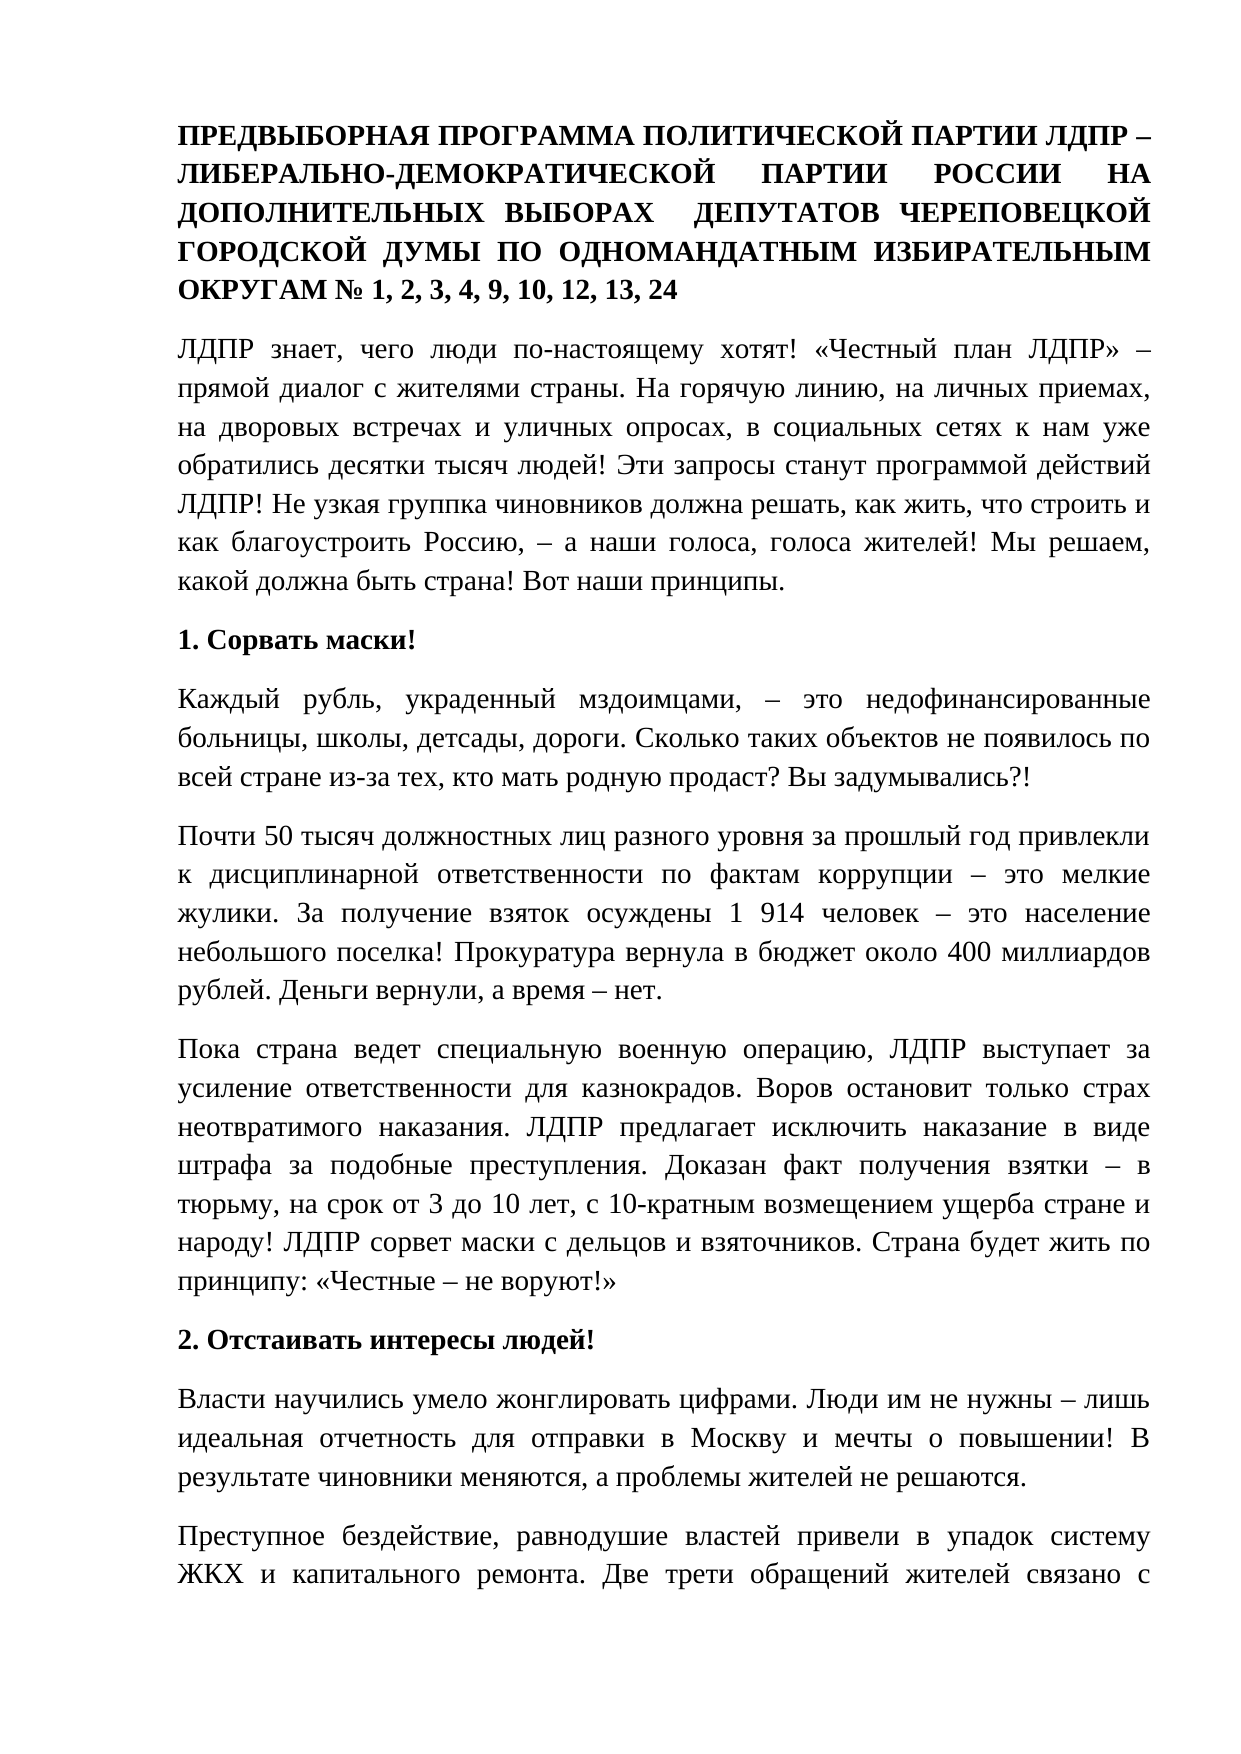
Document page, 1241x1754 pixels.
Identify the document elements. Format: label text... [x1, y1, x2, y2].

text ЛДПР знает, чего люди по-настоящему хотят! «Честный план ЛДПР» – прямой диалог с жителями страны. На горячую линию, на личных приемах, на дворовых встречах и уличных опросах, в социальных сетях к нам уже обратились десятки тысяч людей! Эти запросы станут программой действий ЛДПР! Не узкая группка чиновников должна решать, как жить, что строить и как благоустроить Россию, – а наши голоса, голоса жителей! Мы решаем, какой должна быть страна! Вот наши принципы. [177, 332, 1152, 596]
text 1. Сорвать маски! [177, 622, 1152, 656]
text ПРЕДВЫБОРНАЯ ПРОГРАММА ПОЛИТИЧЕСКОЙ ПАРТИИ ЛДПР – ЛИБЕРАЛЬНО-ДЕМОКРАТИЧЕСКОЙ ПАРТИИ РОССИИ НА ДОПОЛНИТЕЛЬНЫХ ВЫБОРАХ ДЕПУТАТОВ ЧЕРЕПОВЕЦКОЙ ГОРОДСКОЙ ДУМЫ ПО ОДНОМАНДАТНЫМ ИЗБИРАТЕЛЬНЫМ ОКРУГАМ № 1, 2, 3, 4, 9, 10, 12, 13, 24 [177, 118, 1152, 306]
text Каждый рубль, украденный мздоимцами, – это недофинансированные больницы, школы, детсады, дороги. Сколько таких объектов не появилось по всей стране из-за тех, кто мать родную продаст? Вы задумывались?! [177, 682, 1152, 792]
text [177, 1518, 1152, 1590]
text 2. Отстаивать интересы людей! [177, 1322, 1152, 1356]
text Пока страна ведет специальную военную операцию, ЛДПР выступает за усиление ответственности для казнокрадов. Воров остановит только страх неотвратимого наказания. ЛДПР предлагает исключить наказание в виде штрафа за подобные преступления. Доказан факт получения взятки – в тюрьму, на срок от 3 до 10 лет, с 10-кратным возмещением ущерба стране и народу! ЛДПР сорвет маски с дельцов и взяточников. Страна будет жить по принципу: «Честные – не воруют!» [177, 1032, 1152, 1296]
text Власти научились умело жонглировать цифрами. Люди им не нужны – лишь идеальная отчетность для отправки в Москву и мечты о повышении! В результате чиновники меняются, а проблемы жителей не решаются. [177, 1382, 1152, 1492]
text Почти 50 тысяч должностных лиц разного уровня за прошлый год привлекли к дисциплинарной ответственности по фактам коррупции – это мелкие жулики. За получение взяток осуждены 1 914 человек – это население небольшого поселка! Прокуратура вернула в бюджет около 400 миллиардов рублей. Деньги вернули, а время – нет. [177, 818, 1152, 1006]
